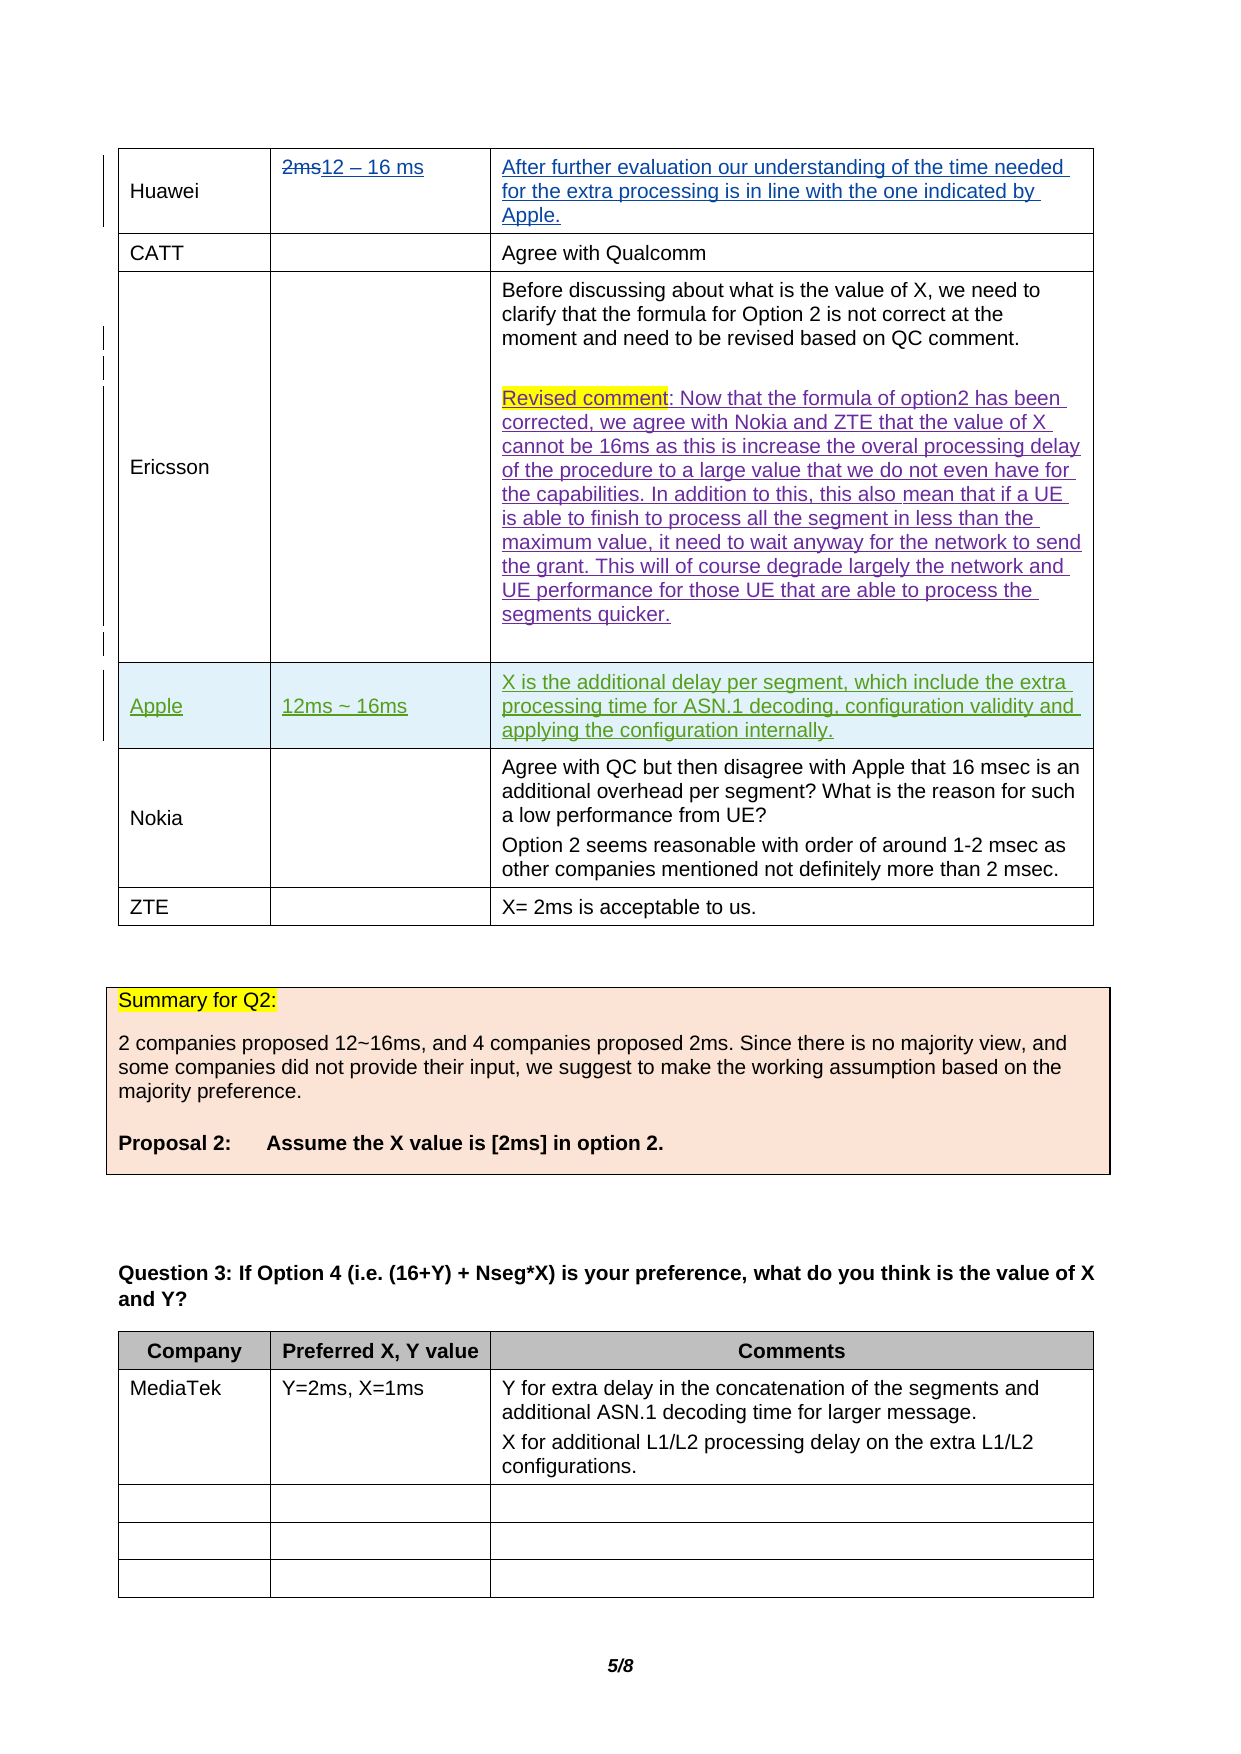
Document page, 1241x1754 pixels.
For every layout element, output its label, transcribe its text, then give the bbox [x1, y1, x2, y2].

table_cell X= 2ms is acceptable to us. [491, 888, 1093, 925]
table_cell Y=2ms, X=1ms [271, 1370, 490, 1484]
table_cell Y for extra delay in the concatenation of the segments and additional ASN.1 decoding time for larger message. X for additional L1/L2 processing delay on the extra L1/L2 configurations. [491, 1370, 1093, 1484]
table_cell MediaTek [119, 1370, 270, 1484]
table_cell [271, 1560, 490, 1597]
table_cell ZTE [119, 888, 270, 925]
table_cell Ericsson [119, 272, 270, 662]
table_cell CATT [119, 234, 270, 271]
table_cell [491, 1485, 1093, 1522]
table_cell [491, 1560, 1093, 1597]
table_cell [119, 1485, 270, 1522]
table_cell [491, 149, 1093, 233]
table_cell Huawei [119, 149, 270, 233]
table_cell [271, 1523, 490, 1559]
table_cell [271, 1485, 490, 1522]
table_cell [271, 149, 490, 233]
table_cell [119, 1560, 270, 1597]
table_cell [271, 234, 490, 271]
table_cell [119, 1523, 270, 1559]
table_header Company [119, 1332, 270, 1369]
table_cell Agree with QC but then disagree with Apple that 16 msec is an additional overhead per segment? What is the reason for such a low performance from UE? Option 2 seems reasonable with order of around 1-2 msec as other companies mentioned not definitely more than 2 msec. [491, 749, 1093, 887]
table_header Comments [491, 1332, 1093, 1369]
table_cell Before discussing about what is the value of X, we need to clarify that the formula for Option 2 is not correct at the moment and need to be revised based on QC comment. [491, 272, 1093, 662]
table_cell [271, 749, 490, 887]
table_cell [271, 272, 490, 662]
table_cell [271, 888, 490, 925]
table_header Preferred X, Y value [271, 1332, 490, 1369]
table_header Summary for Q2: 2 companies proposed 12~16ms, and 4 companies proposed 2ms. Since there is no majority view, and some companies did not provide their input, we suggest to make the working assumption based on the majority preference. Proposal 2: Assume the X value is [2ms] in option 2. [107, 988, 1109, 1174]
table_cell Agree with Qualcomm [491, 234, 1093, 271]
table_cell Nokia [119, 749, 270, 887]
table_cell [491, 1523, 1093, 1559]
subtitle Question 3: If Option 4 (i.e. (16+Y) + Nseg*X) is your preference, what do you think is the value of X and Y? [118, 1261, 1122, 1311]
